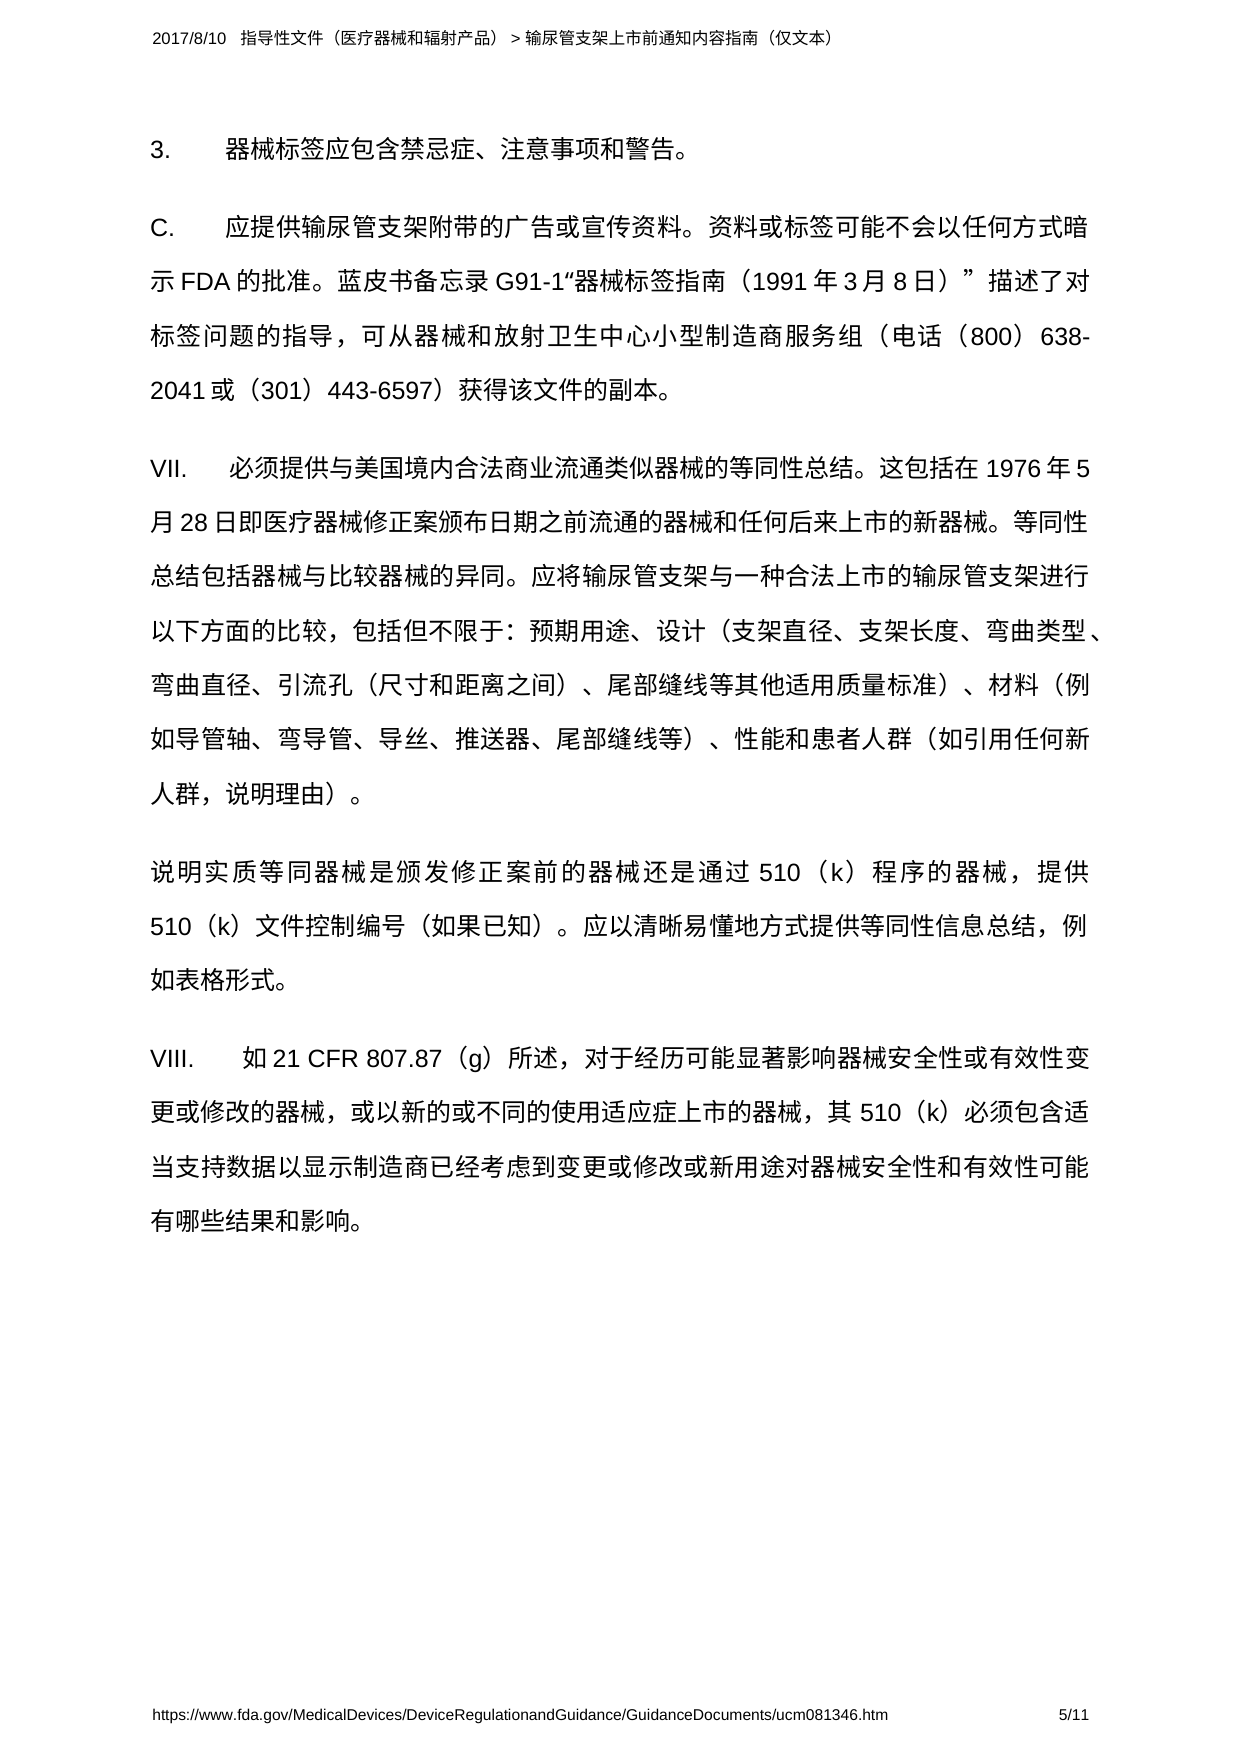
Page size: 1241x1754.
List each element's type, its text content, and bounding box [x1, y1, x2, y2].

list 器械标签应包含禁忌症、注意事项和警告。 [150, 129, 1090, 166]
text 说明实质等同器械是颁发修正案前的器械还是通过510（k）程序的器械，提供510（k）文件控制编号（如果已知）。应以清晰易懂地方式提供等同性信息总结，例如表格形式。 [150, 852, 1090, 997]
list 如21 CFR 807.87（g）所述，对于经历可能显著影响器械安全性或有效性变更或修改的器械，或以新的或不同的使用适应症上市的器械，其510（k）必须包含适当支持数据以显示制造商已经考虑到变更或修改或新用途对器械安全性和有效性可能有哪些结果和影响。 [150, 1038, 1090, 1238]
list 必须提供与美国境内合法商业流通类似器械的等同性总结。这包括在1976年5月28日即医疗器械修正案颁布日期之前流通的器械和任何后来上市的新器械。等同性总结包括器械与比较器械的异同。应将输尿管支架与一种合法上市的输尿管支架进行以下方面的比较，包括但不限于：预期用途、设计（支架直径、支架长度、弯曲类型、弯曲直径、引流孔（尺寸和距离之间）、尾部缝线等其他适用质量标准）、材料（例如导管轴、弯导管、导丝、推送器、尾部缝线等）、性能和患者人群（如引用任何新人群，说明理由）。 [150, 448, 1090, 811]
list 应提供输尿管支架附带的广告或宣传资料。资料或标签可能不会以任何方式暗示FDA的批准。蓝皮书备忘录G91-1“器械标签指南（1991年3月8日）”描述了对标签问题的指导，可从器械和放射卫生中心小型制造商服务组（电话（800）638-2041或（301）443-6597）获得该文件的副本。 [150, 207, 1090, 407]
